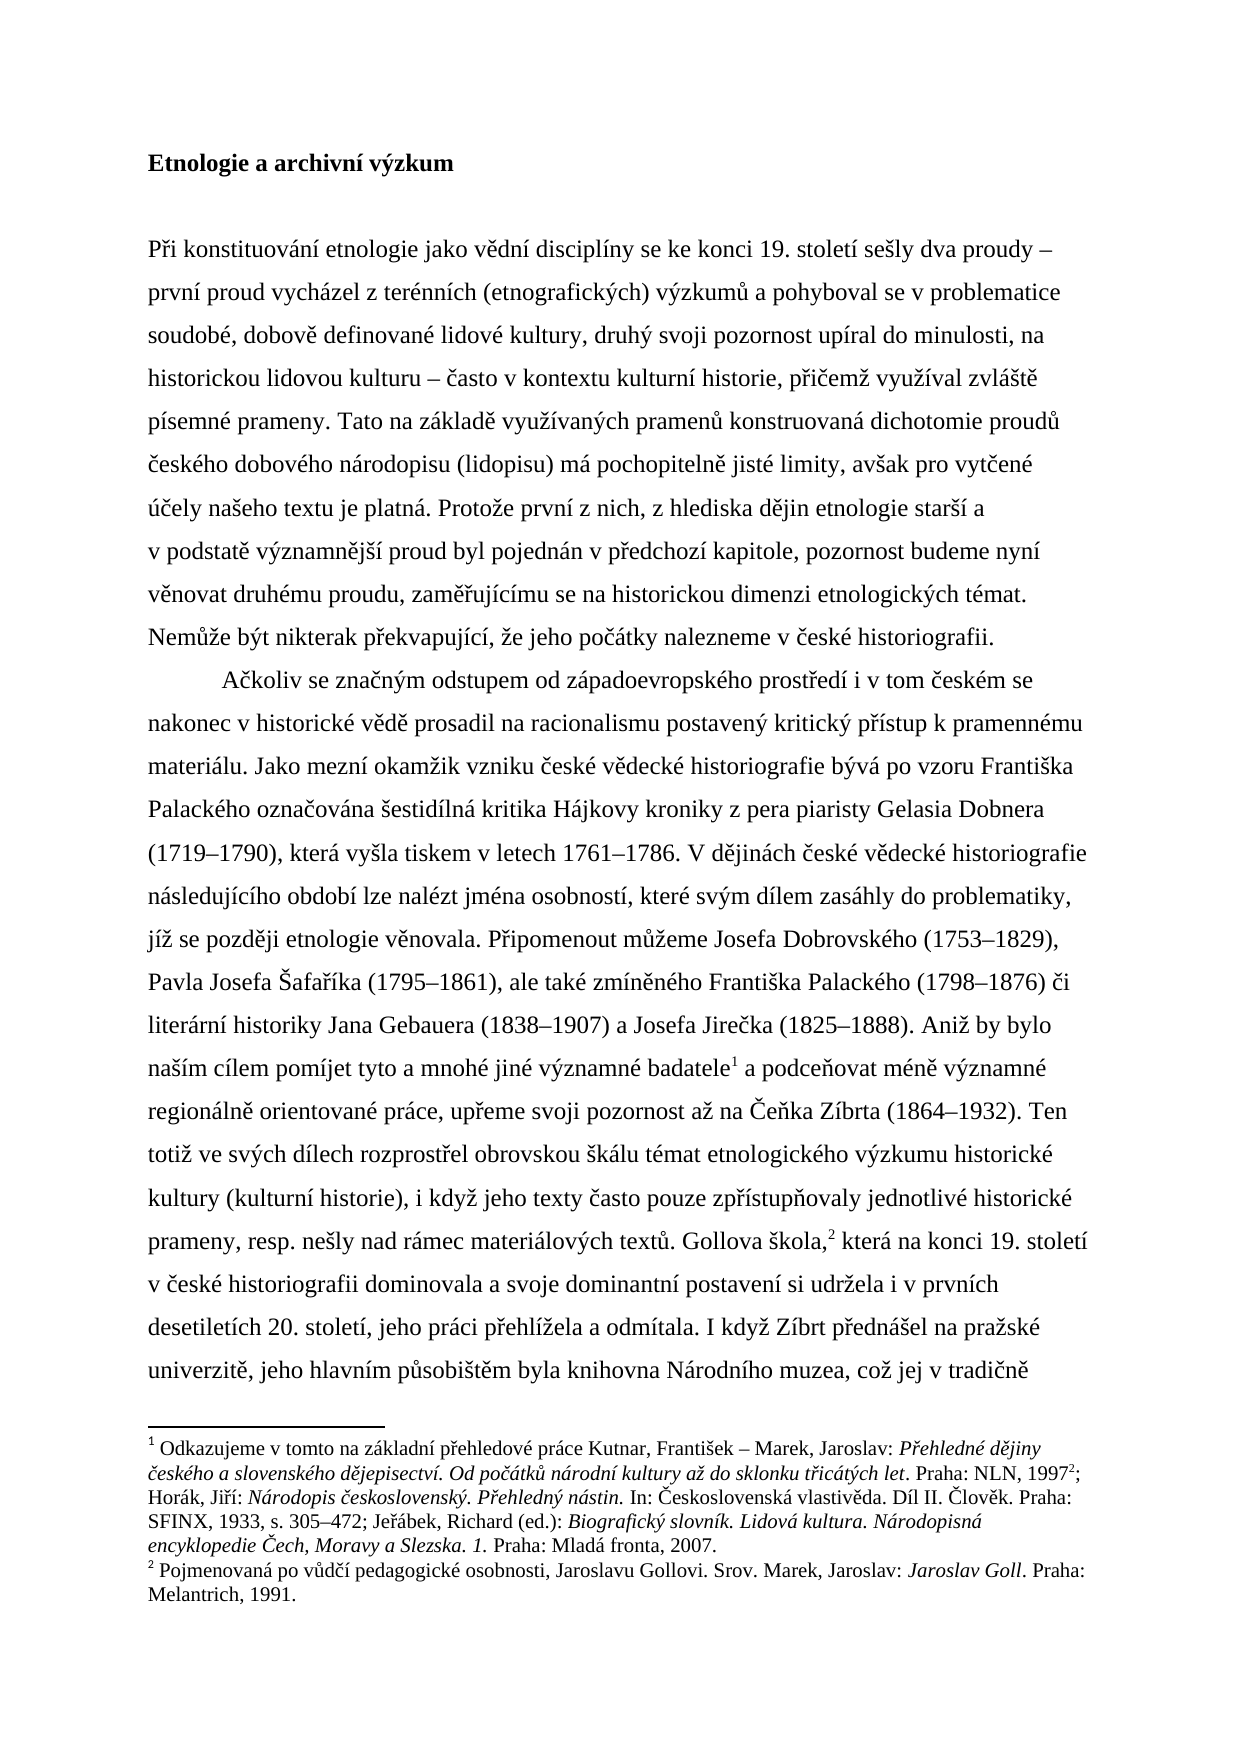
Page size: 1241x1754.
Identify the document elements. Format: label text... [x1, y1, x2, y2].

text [148, 665, 1093, 1384]
text Etnologie a archivní výzkum [148, 148, 1093, 176]
text Při konstituování etnologie jako vědní disciplíny se ke konci 19. století sešly dva proudy – první proud vycházel z terénních (etnografických) výzkumů a pohyboval se v problematice soudobé, dobově definované lidové kultury, druhý svoji pozornost upíral do minulosti, na historickou lidovou kulturu – často v kontextu kulturní historie, přičemž využíval zvláště písemné prameny. Tato na základě využívaných pramenů konstruovaná dichotomie proudů českého dobového národopisu (lidopisu) má pochopitelně jisté limity, avšak pro vytčené účely našeho textu je platná. Protože první z nich, z hlediska dějin etnologie starší a v podstatě významnější proud byl pojednán v předchozí kapitole, pozornost budeme nyní věnovat druhému proudu, zaměřujícímu se na historickou dimenzi etnologických témat. Nemůže být nikterak překvapující, že jeho počátky nalezneme v české historiografii. [148, 234, 1093, 651]
